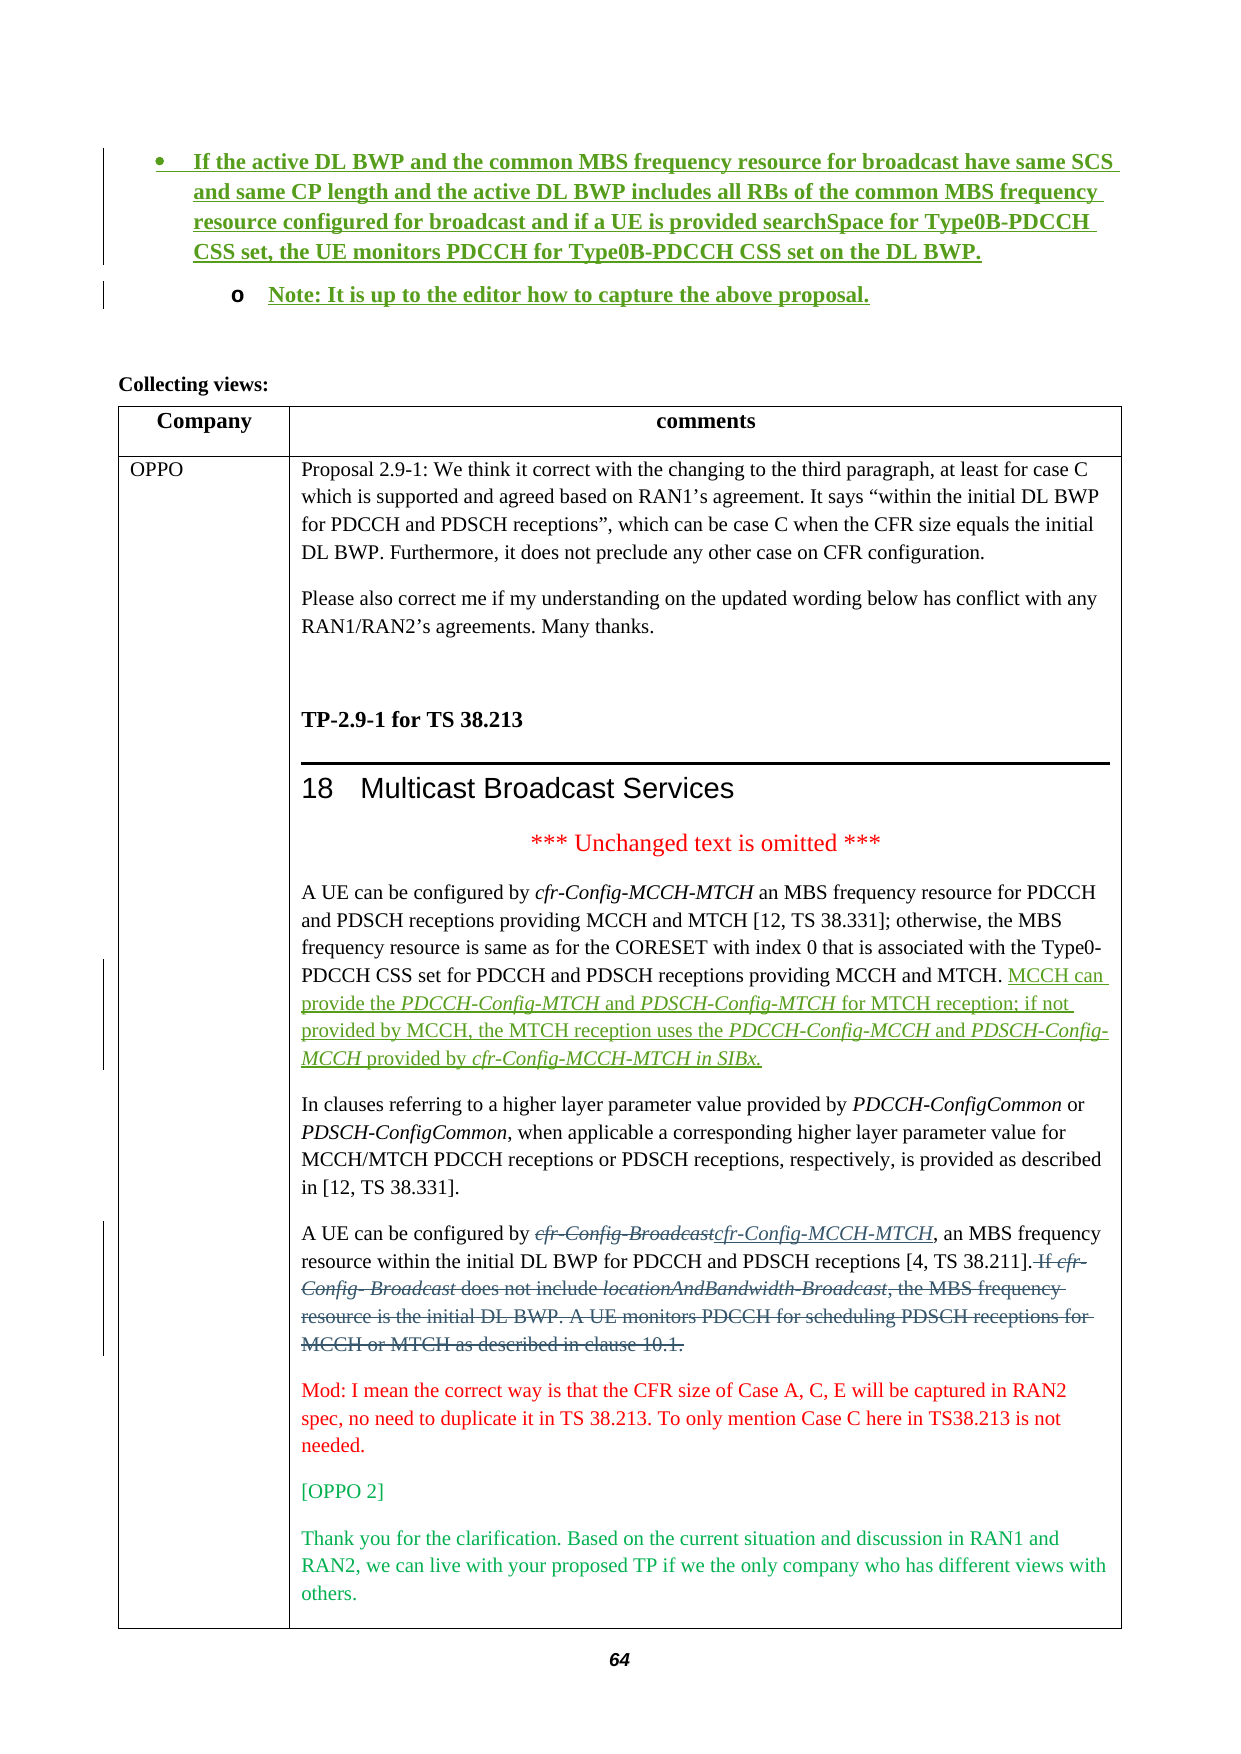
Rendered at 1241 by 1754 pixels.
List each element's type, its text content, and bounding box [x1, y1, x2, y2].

subtitle Collecting views: [118, 372, 1122, 396]
table_cell Proposal 2.9-1: We think it correct with the changing to the third paragraph, at least for case C which is supported and agreed based on RAN1’s agreement. It says “within the initial DL BWP for PDCCH and PDSCH receptions”, which can be case C when the CFR size equals the initial DL BWP. Furthermore, it does not preclude any other case on CFR configuration. Please also correct me if my understanding on the updated wording below has conflict with any RAN1/RAN2’s agreements. Many thanks. TP-2.9-1 for TS 38.213 18 Multicast Broadcast Services *** Unchanged text is omitted *** A UE can be configured by cfr-Config-MCCH-MTCH an MBS frequency resource for PDCCH and PDSCH receptions providing MCCH and MTCH [12, TS 38.331]; otherwise, the MBS frequency resource is same as for the CORESET with index 0 that is associated with the Type0-PDCCH CSS set for PDCCH and PDSCH receptions providing MCCH and MTCH. In clauses referring to a higher layer parameter value provided by PDCCH-ConfigCommon or PDSCH-ConfigCommon, when applicable a corresponding higher layer parameter value for MCCH/MTCH PDCCH receptions or PDSCH receptions, respectively, is provided as described in [12, TS 38.331]. A UE can be configured by , an MBS frequency resource within the initial DL BWP for PDCCH and PDSCH receptions [4, TS 38.211]. Mod: I mean the correct way is that the CFR size of Case A, C, E will be captured in RAN2 spec, no need to duplicate it in TS 38.213. To only mention Case C here in TS38.213 is not needed. [OPPO 2] Thank you for the clarification. Based on the current situation and discussion in RAN1 and RAN2, we can live with your proposed TP if we the only company who has different views with others. [290, 457, 1121, 1627]
table_cell OPPO [119, 457, 289, 1627]
table_header Company [119, 407, 289, 456]
table_header comments [290, 407, 1121, 456]
